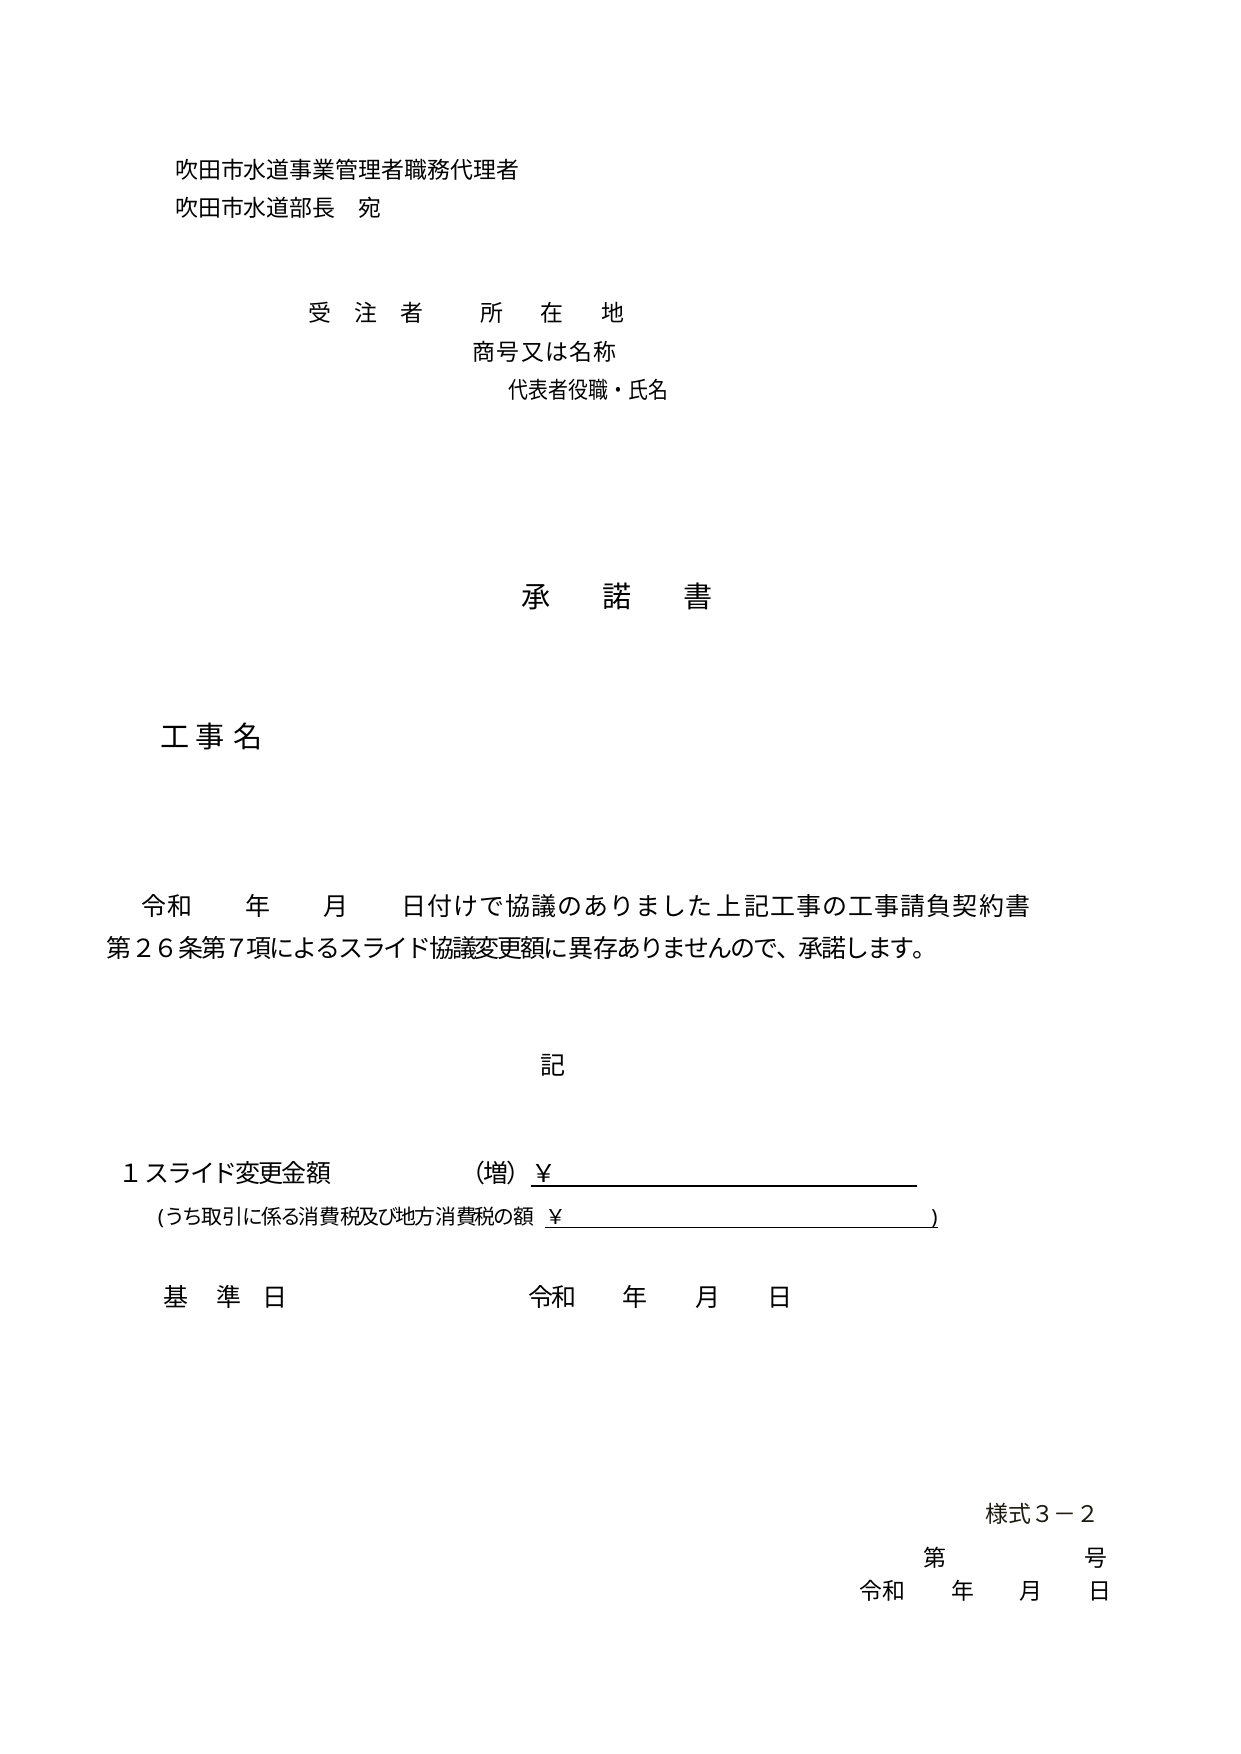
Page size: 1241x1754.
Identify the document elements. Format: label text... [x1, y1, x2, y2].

text 第 号 [106, 1539, 1133, 1573]
text 受 注 者 所在地 [106, 295, 994, 328]
text 代表者役職・氏名 [106, 372, 1133, 405]
text １ スライド変更金額 （増）￥ [118, 1154, 1134, 1190]
text 吹田市水道部長 宛 [106, 186, 1134, 223]
text 第２６条第７項によるスライド協議変更額に異存ありませんので、承諾します。 [106, 928, 1032, 964]
text 商号又は名称 [106, 333, 1026, 367]
text 基 準 日 令和 年 月 日 [163, 1278, 1134, 1314]
subtitle 承 諾 書 [106, 574, 1127, 616]
text 令和 年 月 日 [106, 1573, 1111, 1606]
text 吹田市水道事業管理者職務代理者 [106, 148, 1134, 186]
text 記 [106, 1045, 999, 1082]
text 工 事 名 [106, 714, 997, 756]
text 令和 年 月 日付けで協議のありました上記工事の工事請負契約書 [118, 886, 1032, 923]
text (うち取引に係る消費税及び地方消費税の額 ￥ ) [106, 1201, 979, 1231]
